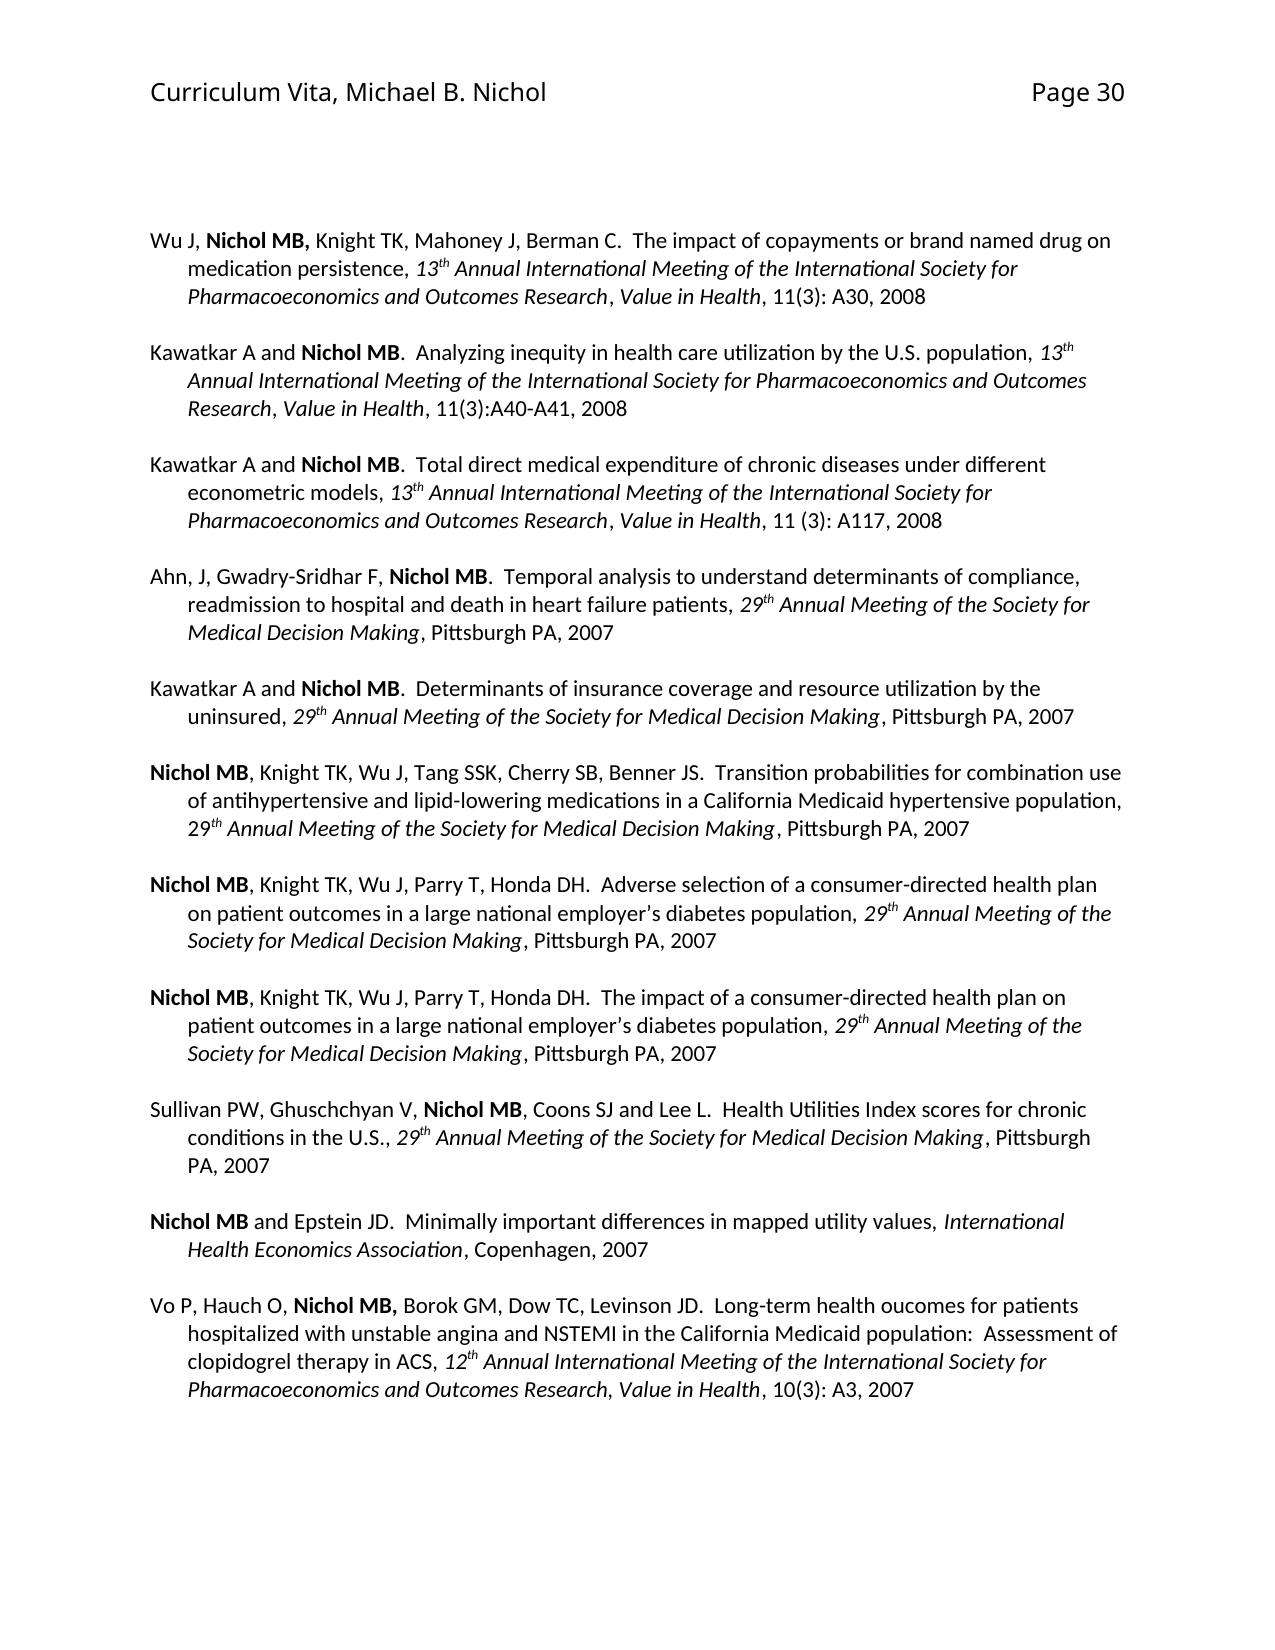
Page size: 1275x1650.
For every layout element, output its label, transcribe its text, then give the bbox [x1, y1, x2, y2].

text Kawatkar A and Nichol MB. Total direct medical expenditure of chronic diseases under different econometric models, 13th Annual International Meeting of the International Society for Pharmacoeconomics and Outcomes Research, Value in Health, 11 (3): A117, 2008 [150, 450, 1125, 534]
text Vo P, Hauch O, Nichol MB, Borok GM, Dow TC, Levinson JD. Long-term health oucomes for patients hospitalized with unstable angina and NSTEMI in the California Medicaid population: Assessment of clopidogrel therapy in ACS, 12th Annual International Meeting of the International Society for Pharmacoeconomics and Outcomes Research, Value in Health, 10(3): A3, 2007 [150, 1291, 1125, 1403]
text Wu J, Nichol MB, Knight TK, Mahoney J, Berman C. The impact of copayments or brand named drug on medication persistence, 13th Annual International Meeting of the International Society for Pharmacoeconomics and Outcomes Research, Value in Health, 11(3): A30, 2008 [150, 226, 1125, 310]
text Nichol MB, Knight TK, Wu J, Parry T, Honda DH. Adverse selection of a consumer-directed health plan on patient outcomes in a large national employer’s diabetes population, 29th Annual Meeting of the Society for Medical Decision Making, Pittsburgh PA, 2007 [150, 871, 1125, 955]
text Sullivan PW, Ghuschchyan V, Nichol MB, Coons SJ and Lee L. Health Utilities Index scores for chronic conditions in the U.S., 29th Annual Meeting of the Society for Medical Decision Making, Pittsburgh PA, 2007 [150, 1095, 1125, 1179]
text Kawatkar A and Nichol MB. Determinants of insurance coverage and resource utilization by the uninsured, 29th Annual Meeting of the Society for Medical Decision Making, Pittsburgh PA, 2007 [150, 674, 1125, 731]
text Nichol MB, Knight TK, Wu J, Parry T, Honda DH. The impact of a consumer-directed health plan on patient outcomes in a large national employer’s diabetes population, 29th Annual Meeting of the Society for Medical Decision Making, Pittsburgh PA, 2007 [150, 983, 1125, 1067]
text Ahn, J, Gwadry-Sridhar F, Nichol MB. Temporal analysis to understand determinants of compliance, readmission to hospital and death in heart failure patients, 29th Annual Meeting of the Society for Medical Decision Making, Pittsburgh PA, 2007 [150, 562, 1125, 646]
text Nichol MB, Knight TK, Wu J, Tang SSK, Cherry SB, Benner JS. Transition probabilities for combination use of antihypertensive and lipid-lowering medications in a California Medicaid hypertensive population, 29th Annual Meeting of the Society for Medical Decision Making, Pittsburgh PA, 2007 [150, 758, 1125, 843]
text Nichol MB and Epstein JD. Minimally important differences in mapped utility values, International Health Economics Association, Copenhagen, 2007 [150, 1207, 1125, 1263]
text Kawatkar A and Nichol MB. Analyzing inequity in health care utilization by the U.S. population, 13th Annual International Meeting of the International Society for Pharmacoeconomics and Outcomes Research, Value in Health, 11(3):A40-A41, 2008 [150, 338, 1125, 422]
